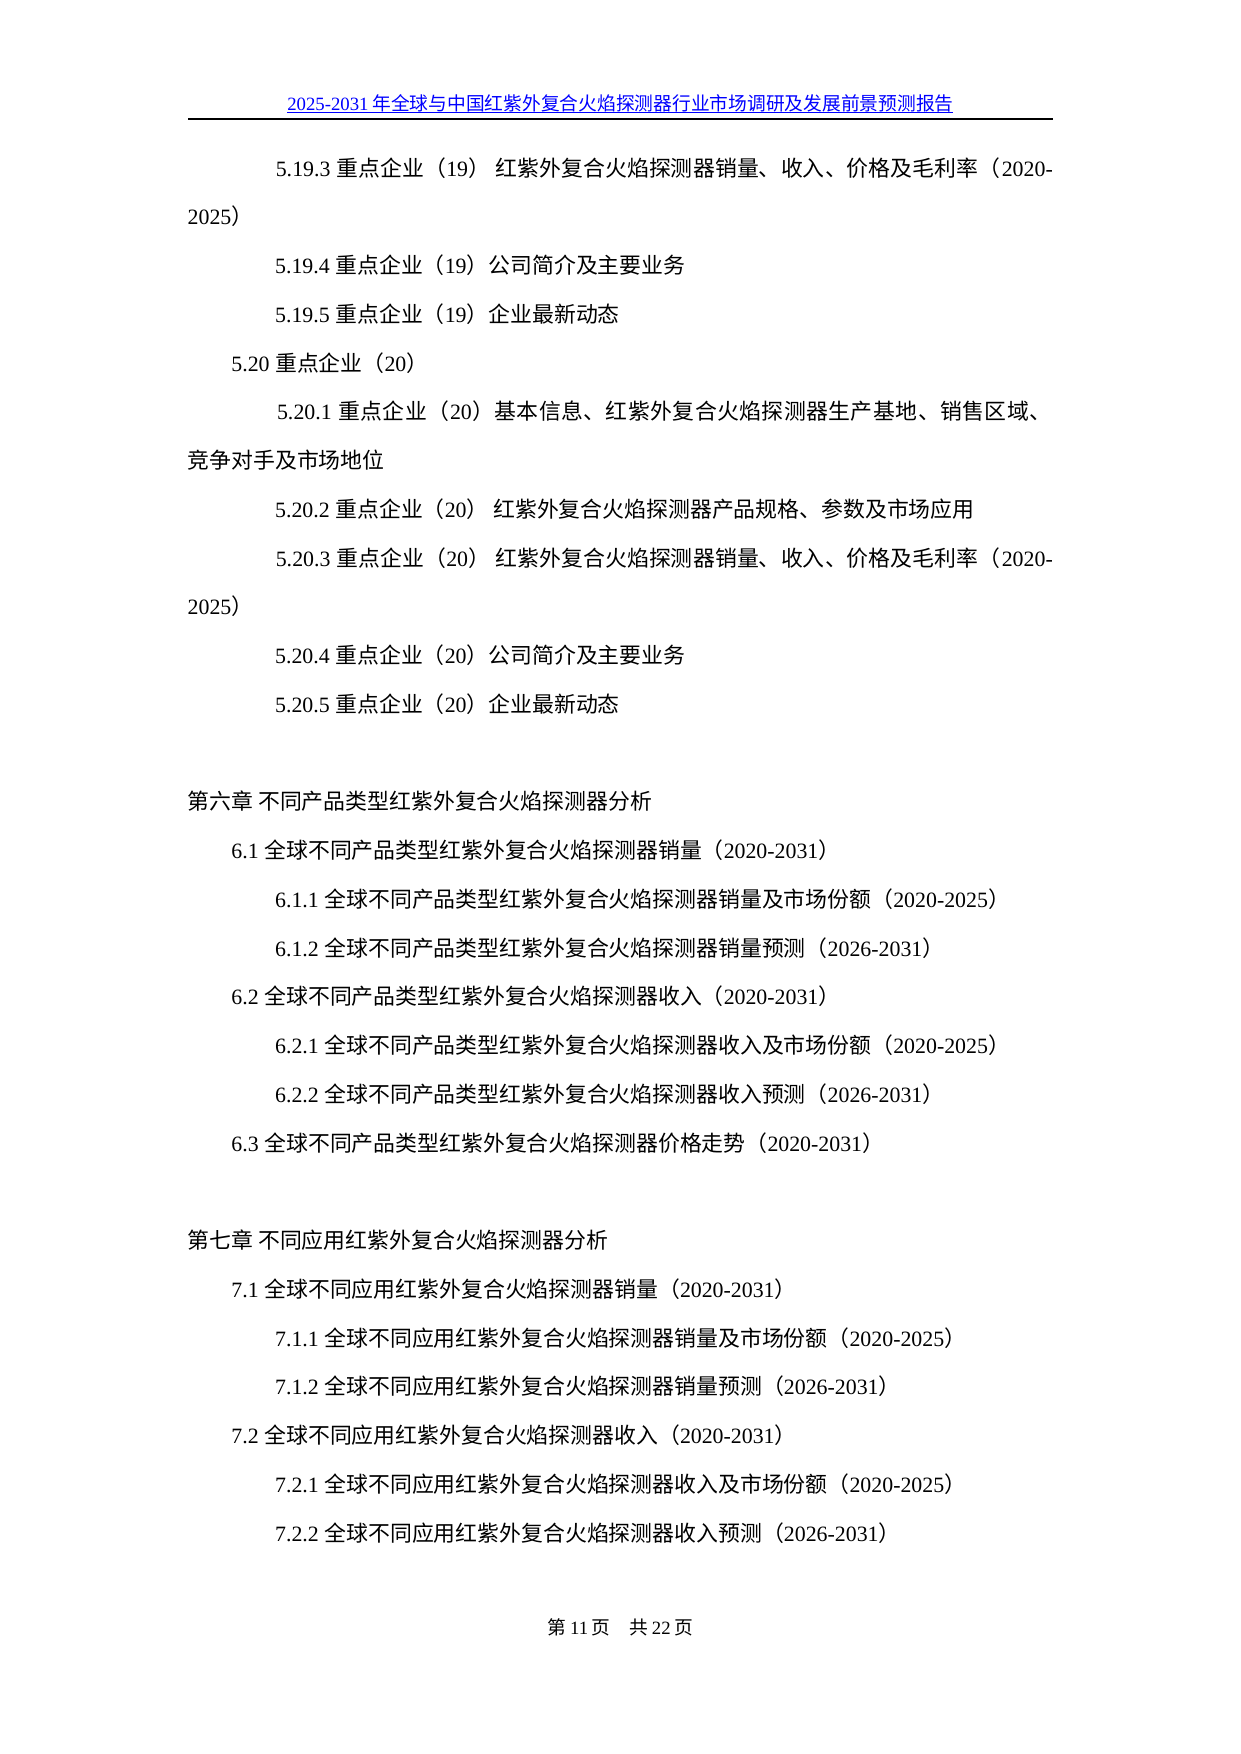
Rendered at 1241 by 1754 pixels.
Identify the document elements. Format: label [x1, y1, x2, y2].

text [187, 150, 1053, 1548]
